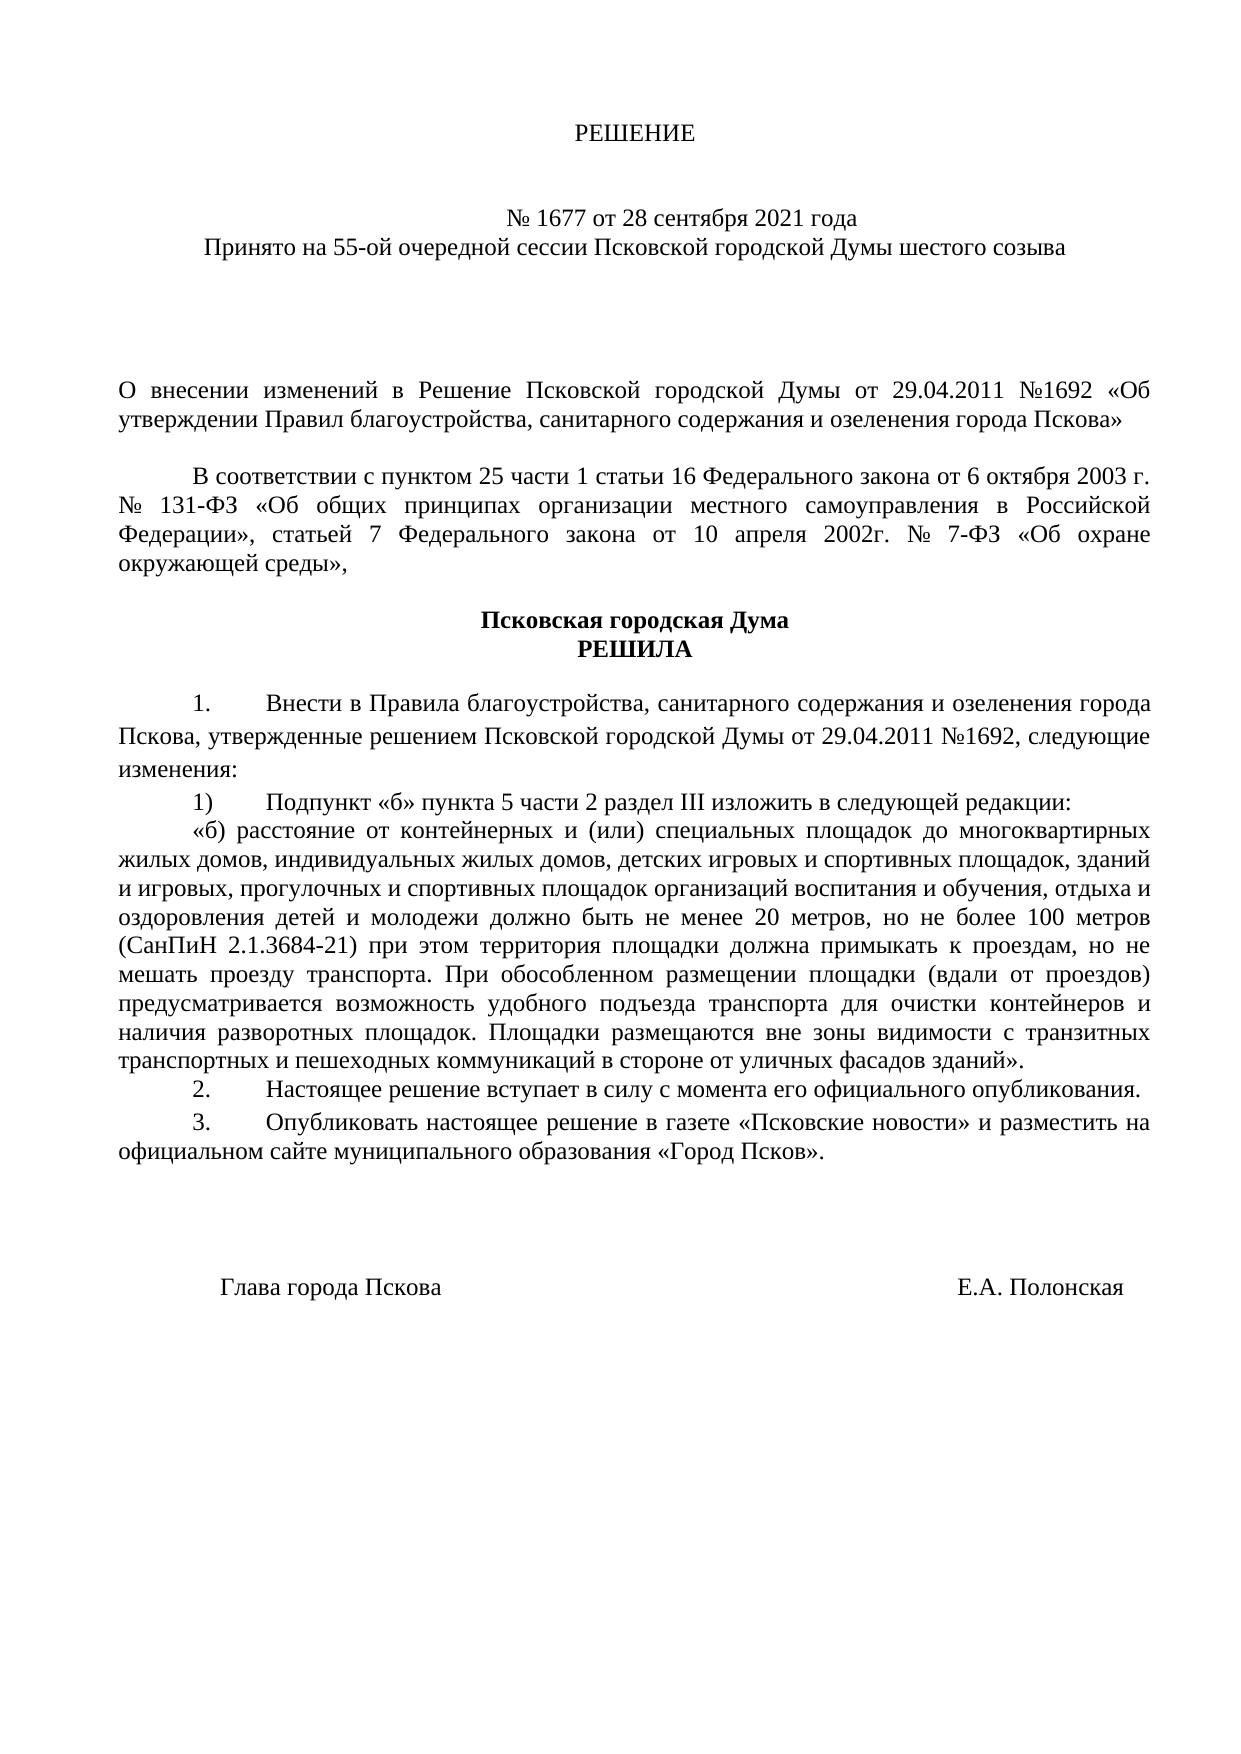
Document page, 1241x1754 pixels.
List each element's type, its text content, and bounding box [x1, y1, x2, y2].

text В соответствии с пунктом 25 части 1 статьи 16 Федерального закона от 6 октября 2003 г. № 131-ФЗ «Об общих принципах организации местного самоуправления в Российской Федерации», статьей 7 Федерального закона от 10 апреля 2002г. № 7-ФЗ «Об охране окружающей среды», [118, 461, 1152, 576]
text № 1677 от 28 сентября 2021 года [118, 203, 1152, 232]
text Глава города Пскова Е.А. Полонская [118, 1272, 1152, 1301]
list Настоящее решение вступает в силу с момента его официального опубликования. [118, 1074, 1152, 1103]
text Принято на 55-ой очередной сессии Псковской городской Думы шестого созыва [118, 232, 1152, 260]
text РЕШЕНИЕ [118, 118, 1152, 147]
list Опубликовать настоящее решение в газете «Псковские новости» и разместить на официальном сайте муниципального образования «Город Псков». [118, 1107, 1152, 1165]
list Внести в Правила благоустройства, санитарного содержания и озеленения города Пскова, утвержденные решением Псковской городской Думы от 29.04.2011 №1692, следующие изменения: [118, 688, 1152, 782]
text «б) расстояние от контейнерных и (или) специальных площадок до многоквартирных жилых домов, индивидуальных жилых домов, детских игровых и спортивных площадок, зданий и игровых, прогулочных и спортивных площадок организаций воспитания и обучения, отдыха и оздоровления детей и молодежи должно быть не менее 20 метров, но не более 100 метров (СанПиН 2.1.3684-21) при этом территория площадки должна примыкать к проездам, но не мешать проезду транспорта. При обособленном размещении площадки (вдали от проездов) предусматривается возможность удобного подъезда транспорта для очистки контейнеров и наличия разворотных площадок. Площадки размещаются вне зоны видимости с транзитных транспортных и пешеходных коммуникаций в стороне от уличных фасадов зданий». [118, 816, 1152, 1074]
text Псковская городская Дума [118, 605, 1152, 634]
text О внесении изменений в Решение Псковской городской Думы от 29.04.2011 №1692 «Об утверждении Правил благоустройства, санитарного содержания и озеленения города Пскова» [118, 375, 1152, 433]
list Подпункт «б» пункта 5 части 2 раздел III изложить в следующей редакции: [118, 787, 1152, 816]
text РЕШИЛА [118, 634, 1152, 663]
